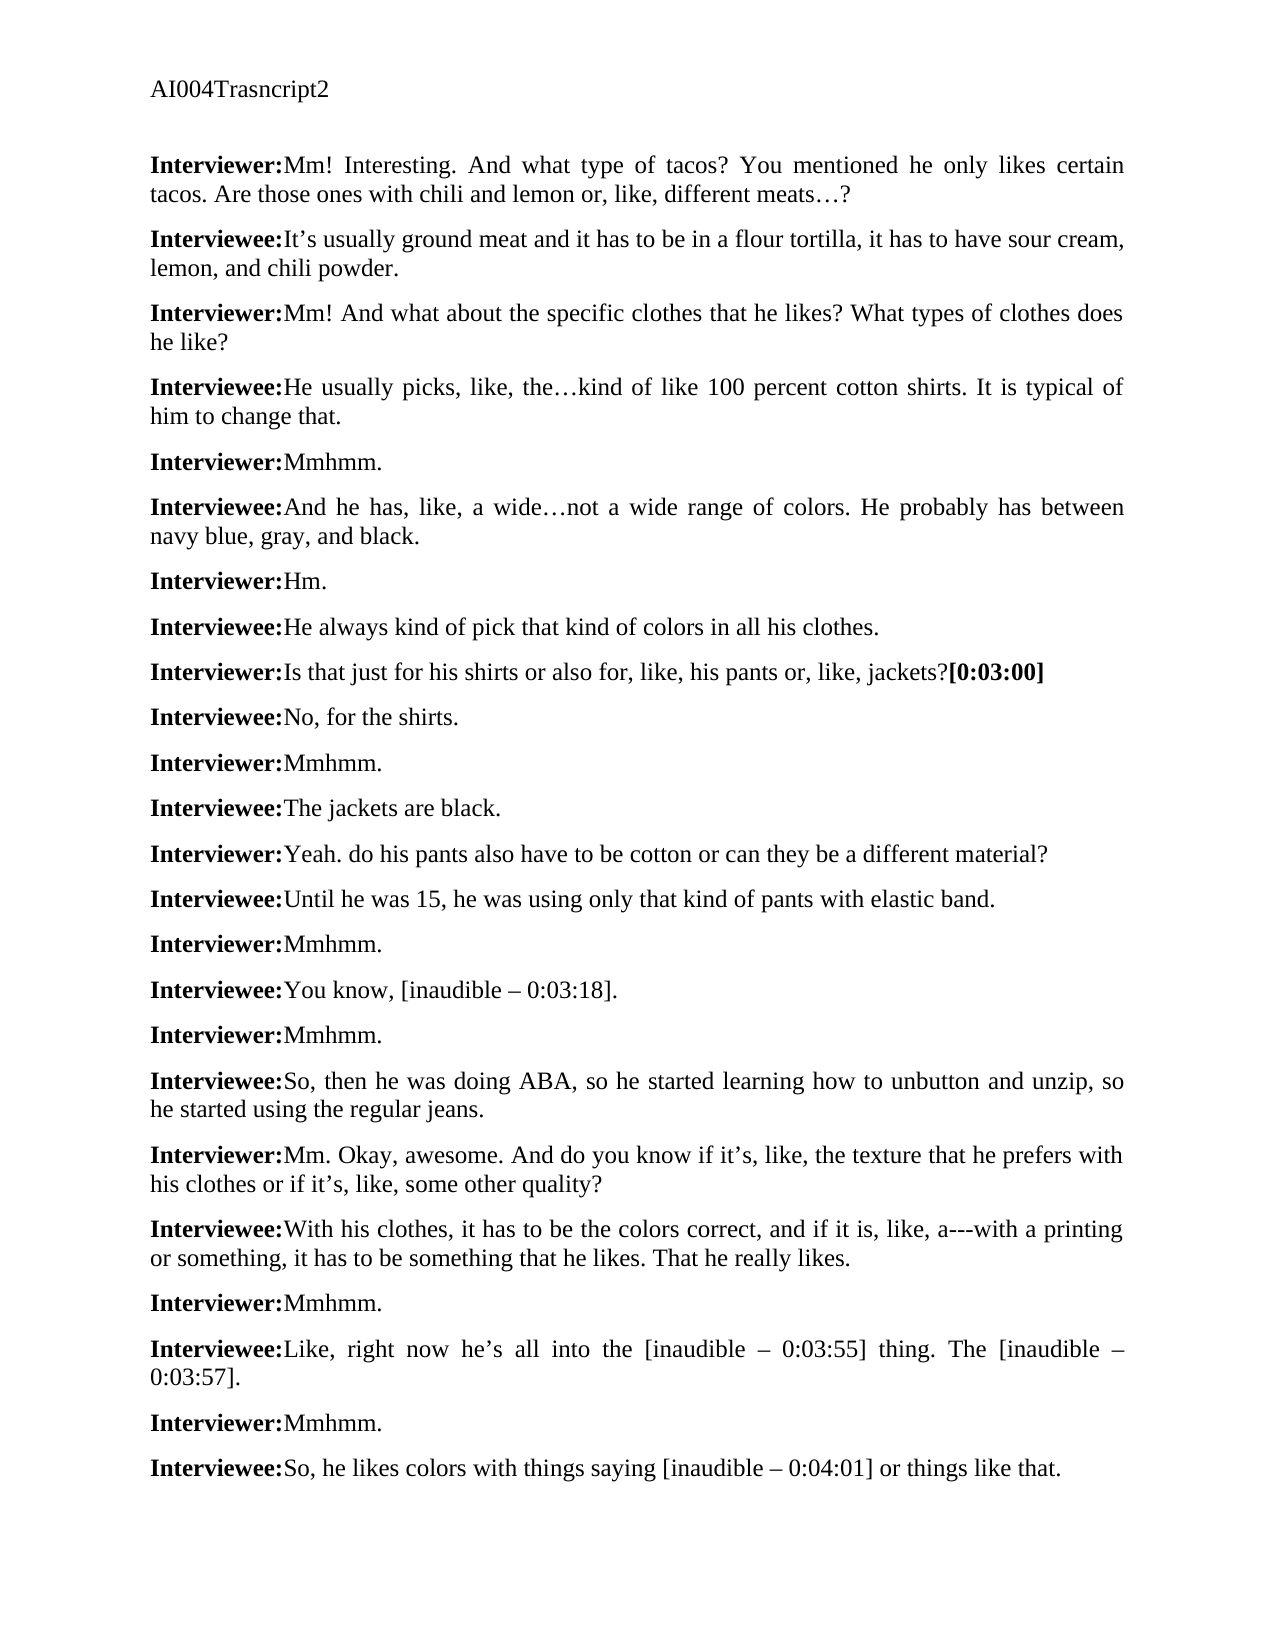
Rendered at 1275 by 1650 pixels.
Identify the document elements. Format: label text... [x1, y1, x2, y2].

text Interviewee:You know, [inaudible – 0:03:18]. [150, 975, 1125, 1004]
text Interviewee:And he has, like, a wide…not a wide range of colors. He probably has between navy blue, gray, and black. [150, 492, 1125, 549]
text Interviewee:So, he likes colors with things saying [inaudible – 0:04:01] or things like that. [150, 1453, 1125, 1482]
text Interviewer:Mm! Interesting. And what type of tacos? You mentioned he only likes certain tacos. Are those ones with chili and lemon or, like, different meats…? [150, 150, 1125, 207]
text Interviewee:The jackets are black. [150, 793, 1125, 822]
text Interviewer:Is that just for his shirts or also for, like, his pants or, like, jackets?[0:03:00] [150, 657, 1125, 686]
text Interviewer:Mm! And what about the specific clothes that he likes? What types of clothes does he like? [150, 298, 1125, 356]
text Interviewer:Hm. [150, 566, 1125, 595]
text Interviewer:Mmhmm. [150, 447, 1125, 475]
text Interviewee:Until he was 15, he was using only that kind of pants with elastic band. [150, 884, 1125, 913]
text Interviewer:Mmhmm. [150, 1408, 1125, 1437]
text Interviewer:Mmhmm. [150, 929, 1125, 958]
text Interviewee:With his clothes, it has to be the colors correct, and if it is, like, a---with a printing or something, it has to be something that he likes. That he really likes. [150, 1214, 1125, 1272]
text Interviewee:He usually picks, like, the…kind of like 100 percent cotton shirts. It is typical of him to change that. [150, 372, 1125, 430]
text Interviewer:Mmhmm. [150, 748, 1125, 777]
text Interviewer:Mmhmm. [150, 1288, 1125, 1317]
text Interviewee:It’s usually ground meat and it has to be in a flour tortilla, it has to have sour cream, lemon, and chili powder. [150, 224, 1125, 282]
text Interviewee:So, then he was doing ABA, so he started learning how to unbutton and unzip, so he started using the regular jeans. [150, 1066, 1125, 1123]
text Interviewee:Like, right now he’s all into the [inaudible – 0:03:55] thing. The [inaudible – 0:03:57]. [150, 1334, 1125, 1391]
text Interviewer:Mmhmm. [150, 1020, 1125, 1049]
text Interviewer:Yeah. do his pants also have to be cotton or can they be a different material? [150, 839, 1125, 867]
text Interviewer:Mm. Okay, awesome. And do you know if it’s, like, the texture that he prefers with his clothes or if it’s, like, some other quality? [150, 1140, 1125, 1197]
text Interviewee:He always kind of pick that kind of colors in all his clothes. [150, 612, 1125, 640]
text Interviewee:No, for the shirts. [150, 702, 1125, 731]
